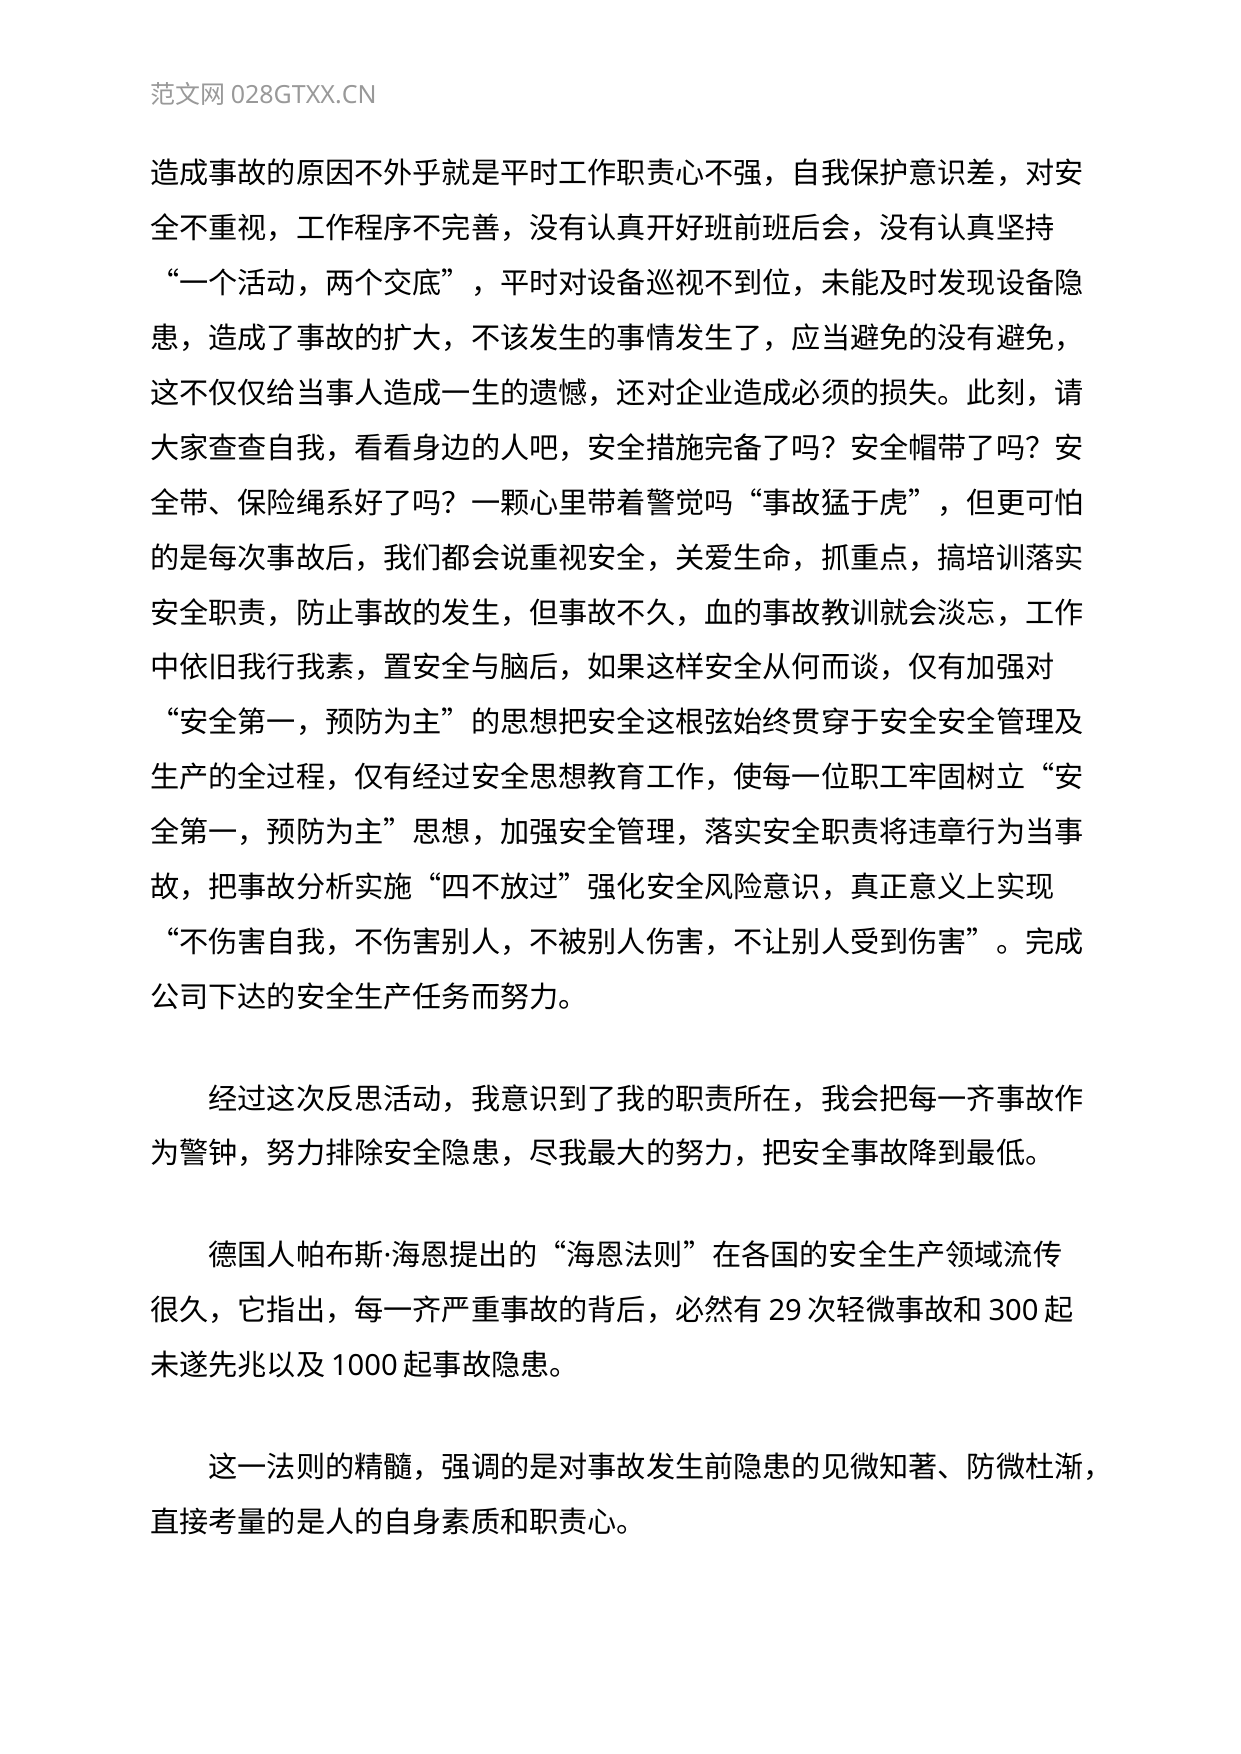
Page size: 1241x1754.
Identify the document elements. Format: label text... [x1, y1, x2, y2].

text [150, 150, 1090, 1016]
text 经过这次反思活动，我意识到了我的职责所在，我会把每一齐事故作为警钟，努力排除安全隐患，尽我最大的努力，把安全事故降到最低。 [150, 1075, 1090, 1172]
text 德国人帕布斯·海恩提出的“海恩法则”在各国的安全生产领域流传很久，它指出，每一齐严重事故的背后，必然有29次轻微事故和300起未遂先兆以及1000起事故隐患。 [150, 1232, 1090, 1384]
text 这一法则的精髓，强调的是对事故发生前隐患的见微知著、防微杜渐，直接考量的是人的自身素质和职责心。 [150, 1444, 1090, 1541]
